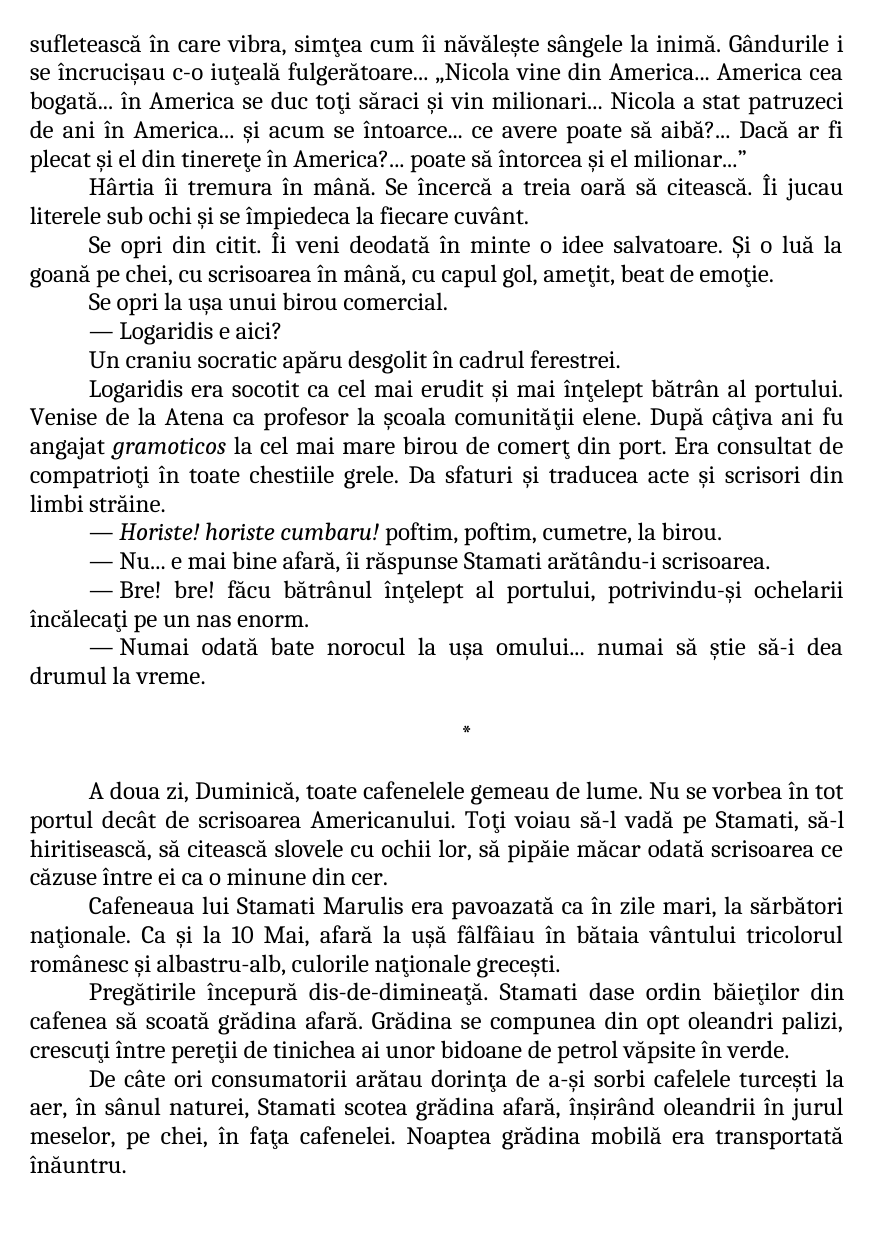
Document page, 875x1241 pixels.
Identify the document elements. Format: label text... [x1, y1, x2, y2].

text Un craniu socratic apăru desgolit în cadrul ferestrei. [29, 346, 844, 374]
text Se opri la uşa unui birou comercial. [29, 288, 844, 317]
text * [29, 719, 844, 748]
text Hârtia îi tremura în mână. Se încercă a treia oară să citească. Îi jucau literele sub ochi şi se împiedeca la fiecare cuvânt. [29, 173, 844, 231]
text De câte ori consumatorii arătau dorinţa de a-şi sorbi cafelele turceşti la aer, în sânul naturei, Stamati scotea grădina afară, înşirând oleandrii în jurul meselor, pe chei, în faţa cafenelei. Noaptea grădina mobilă era transportată înăuntru. [29, 1064, 844, 1179]
text — Numai odată bate norocul la uşa omului... numai să ştie să-i dea drumul la vreme. [29, 633, 844, 691]
text — Horiste! horiste cumbaru! poftim, poftim, cumetre, la birou. [29, 518, 844, 547]
text — Nu... e mai bine afară, îi răspunse Stamati arătându-i scrisoarea. [29, 547, 844, 576]
text Se opri din citit. Îi veni deodată în minte o idee salvatoare. Şi o luă la goană pe chei, cu scrisoarea în mână, cu capul gol, ameţit, beat de emoţie. [29, 231, 844, 288]
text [29, 29, 844, 173]
text Pregătirile începură dis-de-dimineaţă. Stamati dase ordin băieţilor din cafenea să scoată grădina afară. Grădina se compunea din opt oleandri palizi, crescuţi între pereţii de tinichea ai unor bidoane de petrol văpsite în verde. [29, 978, 844, 1064]
text — Bre! bre! făcu bătrânul înţelept al portului, potrivindu-şi ochelarii încălecaţi pe un nas enorm. [29, 576, 844, 633]
text Cafeneaua lui Stamati Marulis era pavoazată ca în zile mari, la sărbători naţionale. Ca şi la 10 Mai, afară la uşă fâlfâiau în bătaia vântului tricolorul românesc şi albastru-alb, culorile naţionale greceşti. [29, 892, 844, 978]
text A doua zi, Duminică, toate cafenelele gemeau de lume. Nu se vorbea în tot portul decât de scrisoarea Americanului. Toţi voiau să-l vadă pe Stamati, să-l hiritisească, să citească slovele cu ochii lor, să pipăie măcar odată scrisoarea ce căzuse între ei ca o minune din cer. [29, 777, 844, 892]
text — Logaridis e aici? [29, 317, 844, 346]
text Logaridis era socotit ca cel mai erudit şi mai înţelept bătrân al portului. Venise de la Atena ca profesor la şcoala comunităţii elene. După câţiva ani fu angajat gramoticos la cel mai mare birou de comerţ din port. Era consultat de compatrioţi în toate chestiile grele. Da sfaturi şi traducea acte şi scrisori din limbi străine. [29, 374, 844, 518]
